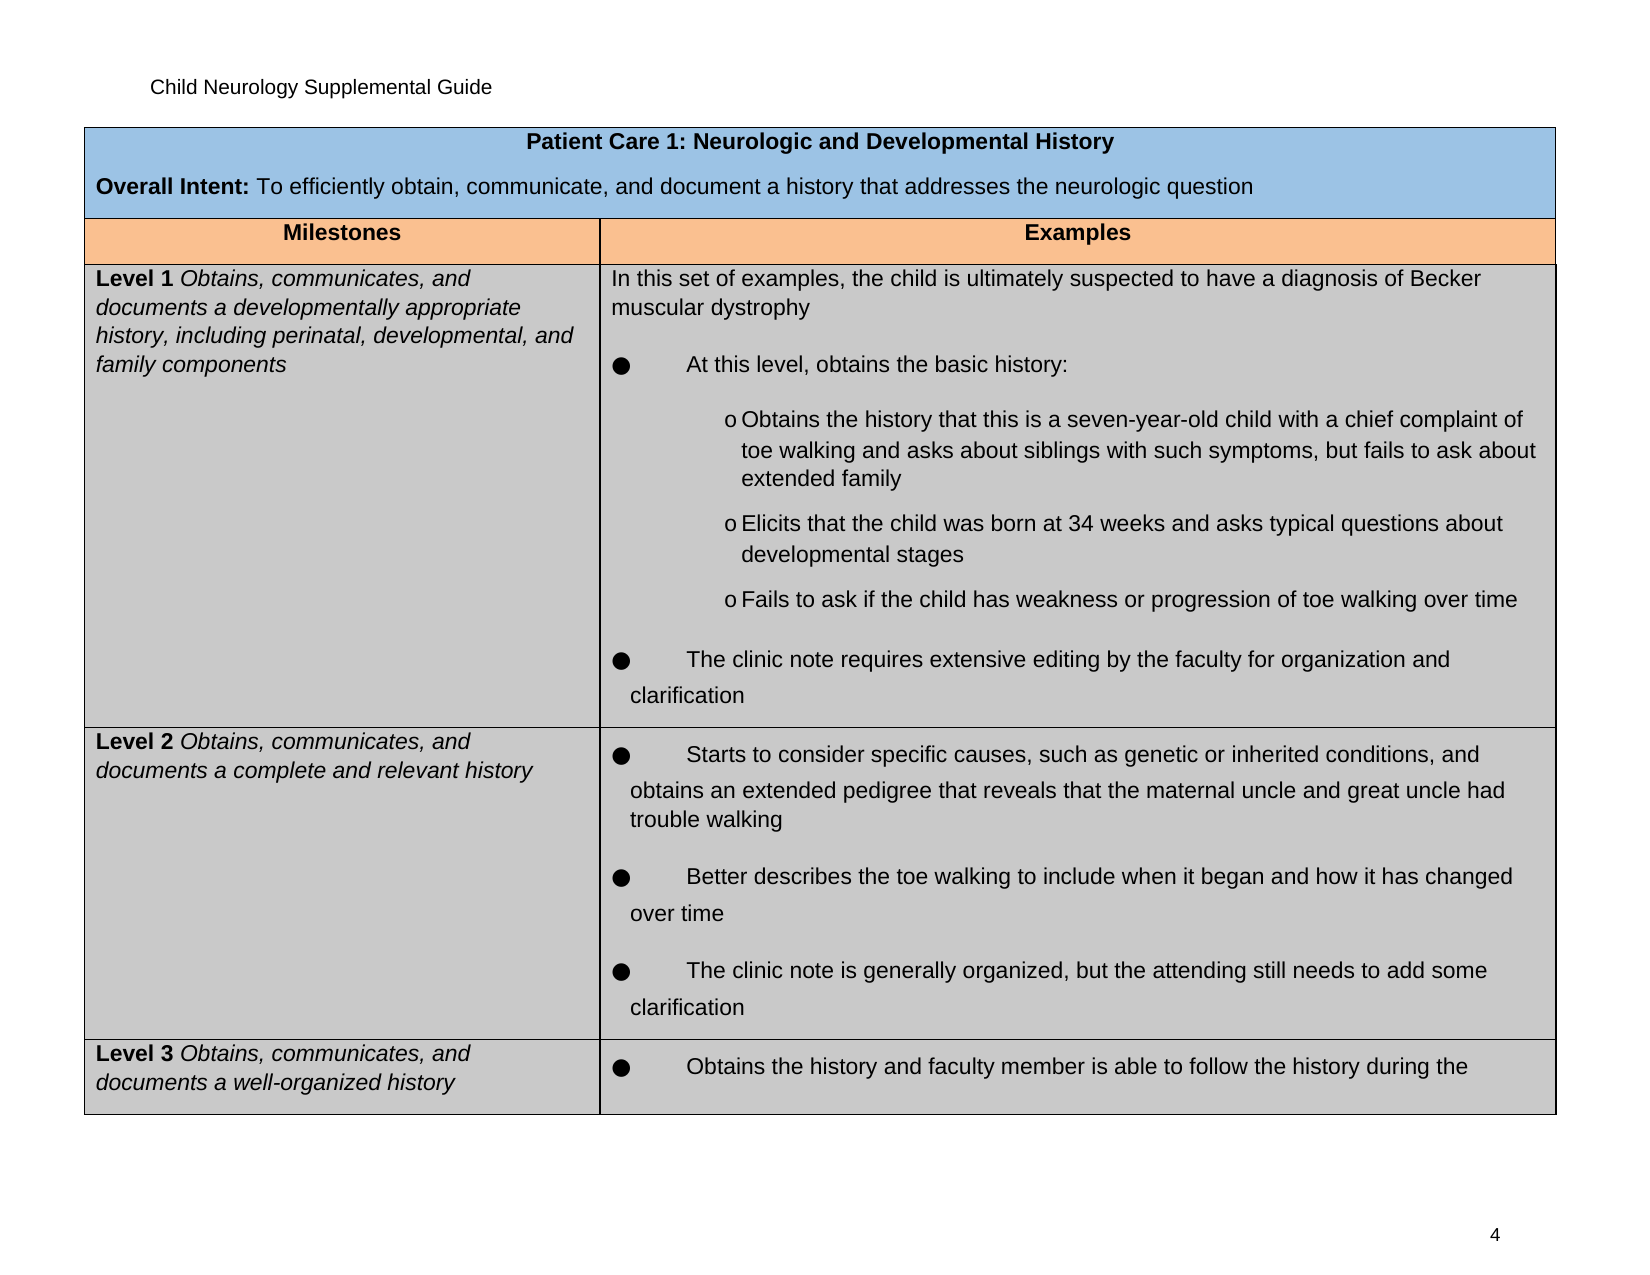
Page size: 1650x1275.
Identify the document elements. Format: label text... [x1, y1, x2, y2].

table_cell Level 1 Obtains, communicates, and documents a developmentally appropriate history, including perinatal, developmental, and family components [85, 265, 599, 727]
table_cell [601, 1040, 1555, 1114]
table_header Patient Care 1: Neurologic and Developmental History Overall Intent: To efficiently obtain, communicate, and document a history that addresses the neurologic question [85, 128, 1555, 218]
table_cell Starts to consider specific causes, such as genetic or inherited conditions, and obtains an extended pedigree that reveals that the maternal uncle and great uncle had trouble walking Better describes the toe walking to include when it began and how it has changed over time The clinic note is generally organized, but the attending still needs to add some clarification [601, 728, 1555, 1039]
table_cell Examples [601, 219, 1555, 264]
table_cell In this set of examples, the child is ultimately suspected to have a diagnosis of Becker muscular dystrophy At this level, obtains the basic history: Obtains the history that this is a seven-year-old child with a chief complaint of toe walking and asks about siblings with such symptoms, but fails to ask about extended family Elicits that the child was born at 34 weeks and asks typical questions about developmental stages Fails to ask if the child has weakness or progression of toe walking over time The clinic note requires extensive editing by the faculty for organization and clarification [601, 265, 1555, 727]
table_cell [85, 1040, 599, 1114]
table_cell Milestones [85, 219, 599, 264]
table_cell Level 2 Obtains, communicates, and documents a complete and relevant history [85, 728, 599, 1039]
